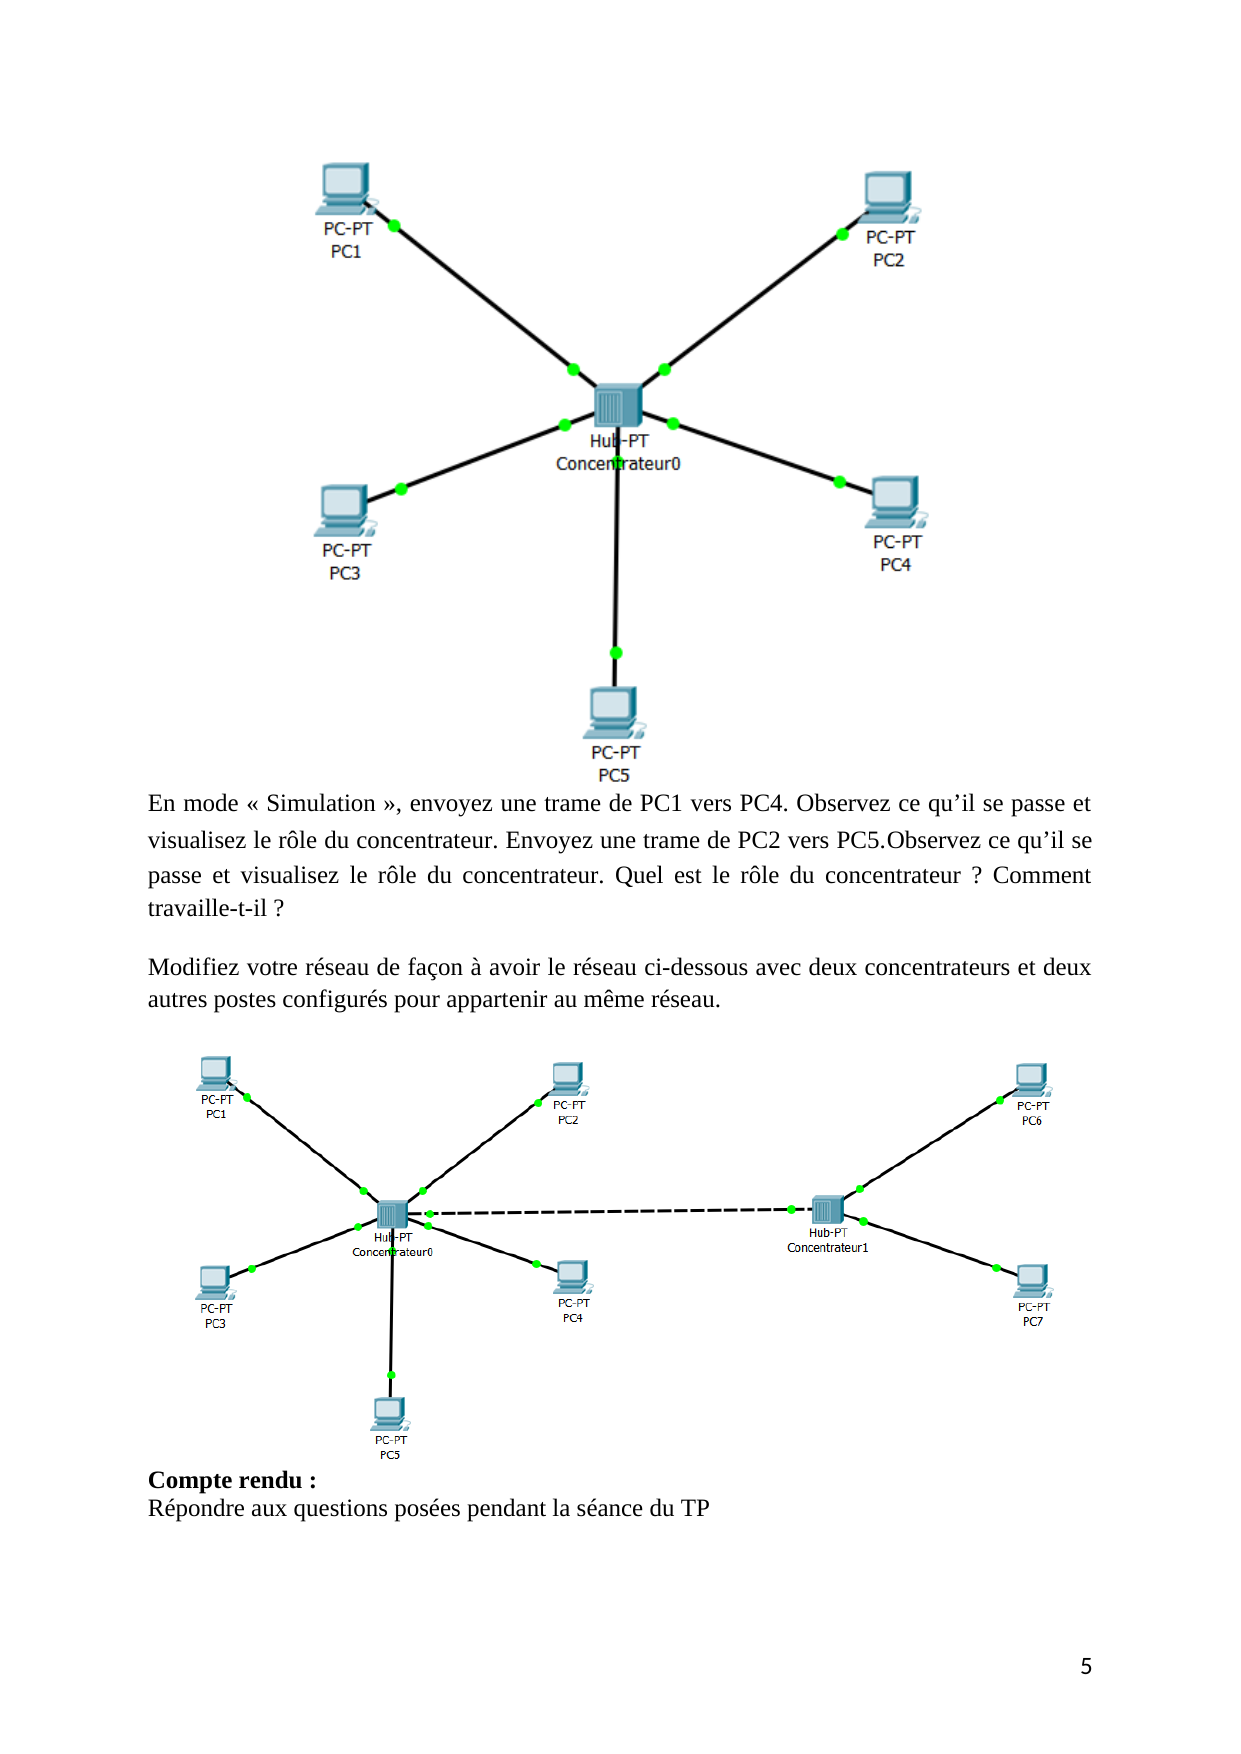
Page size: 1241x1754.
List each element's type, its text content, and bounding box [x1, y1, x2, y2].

text En mode « Simulation », envoyez une trame de PC1 vers PC4. Observez ce qu’il se passe et visualisez le rôle du concentrateur. Envoyez une trame de PC2 vers PC5. Observez ce qu’il se passe et visualisez le rôle du concentrateur. Quel est le rôle du concentrateur ? Comment travaille-t-il ? [148, 788, 1093, 922]
picture [294, 147, 946, 789]
picture [177, 1042, 1063, 1465]
text Modifiez votre réseau de façon à avoir le réseau ci-dessous avec deux concentrateurs et deux autres postes configurés pour appartenir au même réseau. [148, 952, 1093, 1013]
text Compte rendu : [148, 1465, 1093, 1493]
text Répondre aux questions posées pendant la séance du TP [148, 1493, 1093, 1522]
